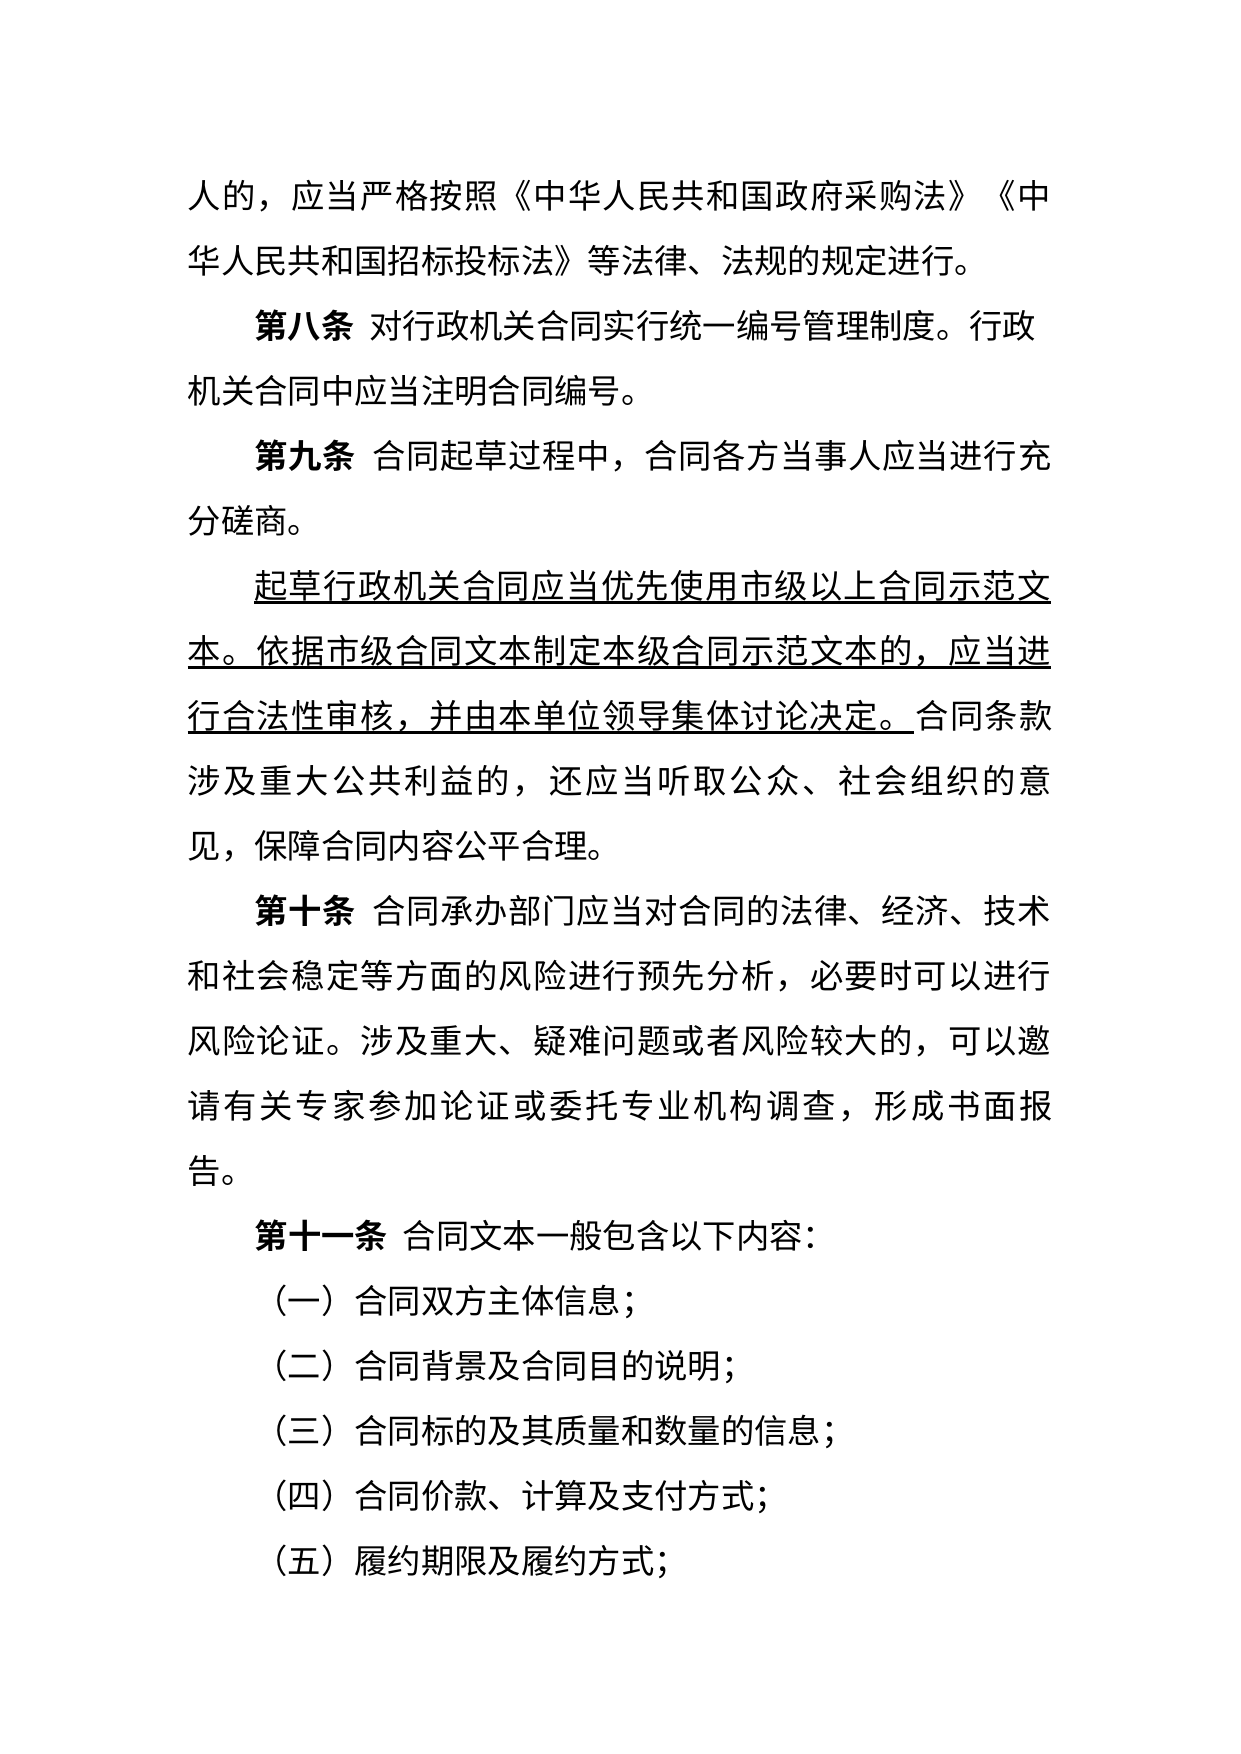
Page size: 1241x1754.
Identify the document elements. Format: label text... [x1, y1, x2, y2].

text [187, 162, 1053, 292]
text （一）合同双方主体信息； [187, 1267, 1053, 1332]
text 第十一条 合同文本一般包含以下内容： [187, 1202, 1053, 1267]
text 第九条 合同起草过程中，合同各方当事人应当进行充分磋商。 [187, 422, 1053, 552]
text （五）履约期限及履约方式； [187, 1527, 1053, 1592]
text （四）合同价款、计算及支付方式； [187, 1462, 1053, 1527]
text （三）合同标的及其质量和数量的信息； [187, 1397, 1053, 1462]
text 起草行政机关合同应当优先使用市级以上合同示范文本。依据市级合同文本制定本级合同示范文本的，应当进行合法性审核，并由本单位领导集体讨论决定。合同条款涉及重大公共利益的，还应当听取公众、社会组织的意见，保障合同内容公平合理。 [187, 552, 1053, 877]
text 第十条 合同承办部门应当对合同的法律、经济、技术和社会稳定等方面的风险进行预先分析，必要时可以进行风险论证。涉及重大、疑难问题或者风险较大的，可以邀请有关专家参加论证或委托专业机构调查，形成书面报告。 [187, 877, 1053, 1202]
text 第八条 对行政机关合同实行统一编号管理制度。行政机关合同中应当注明合同编号。 [187, 292, 1053, 422]
text （二）合同背景及合同目的说明； [187, 1332, 1053, 1397]
